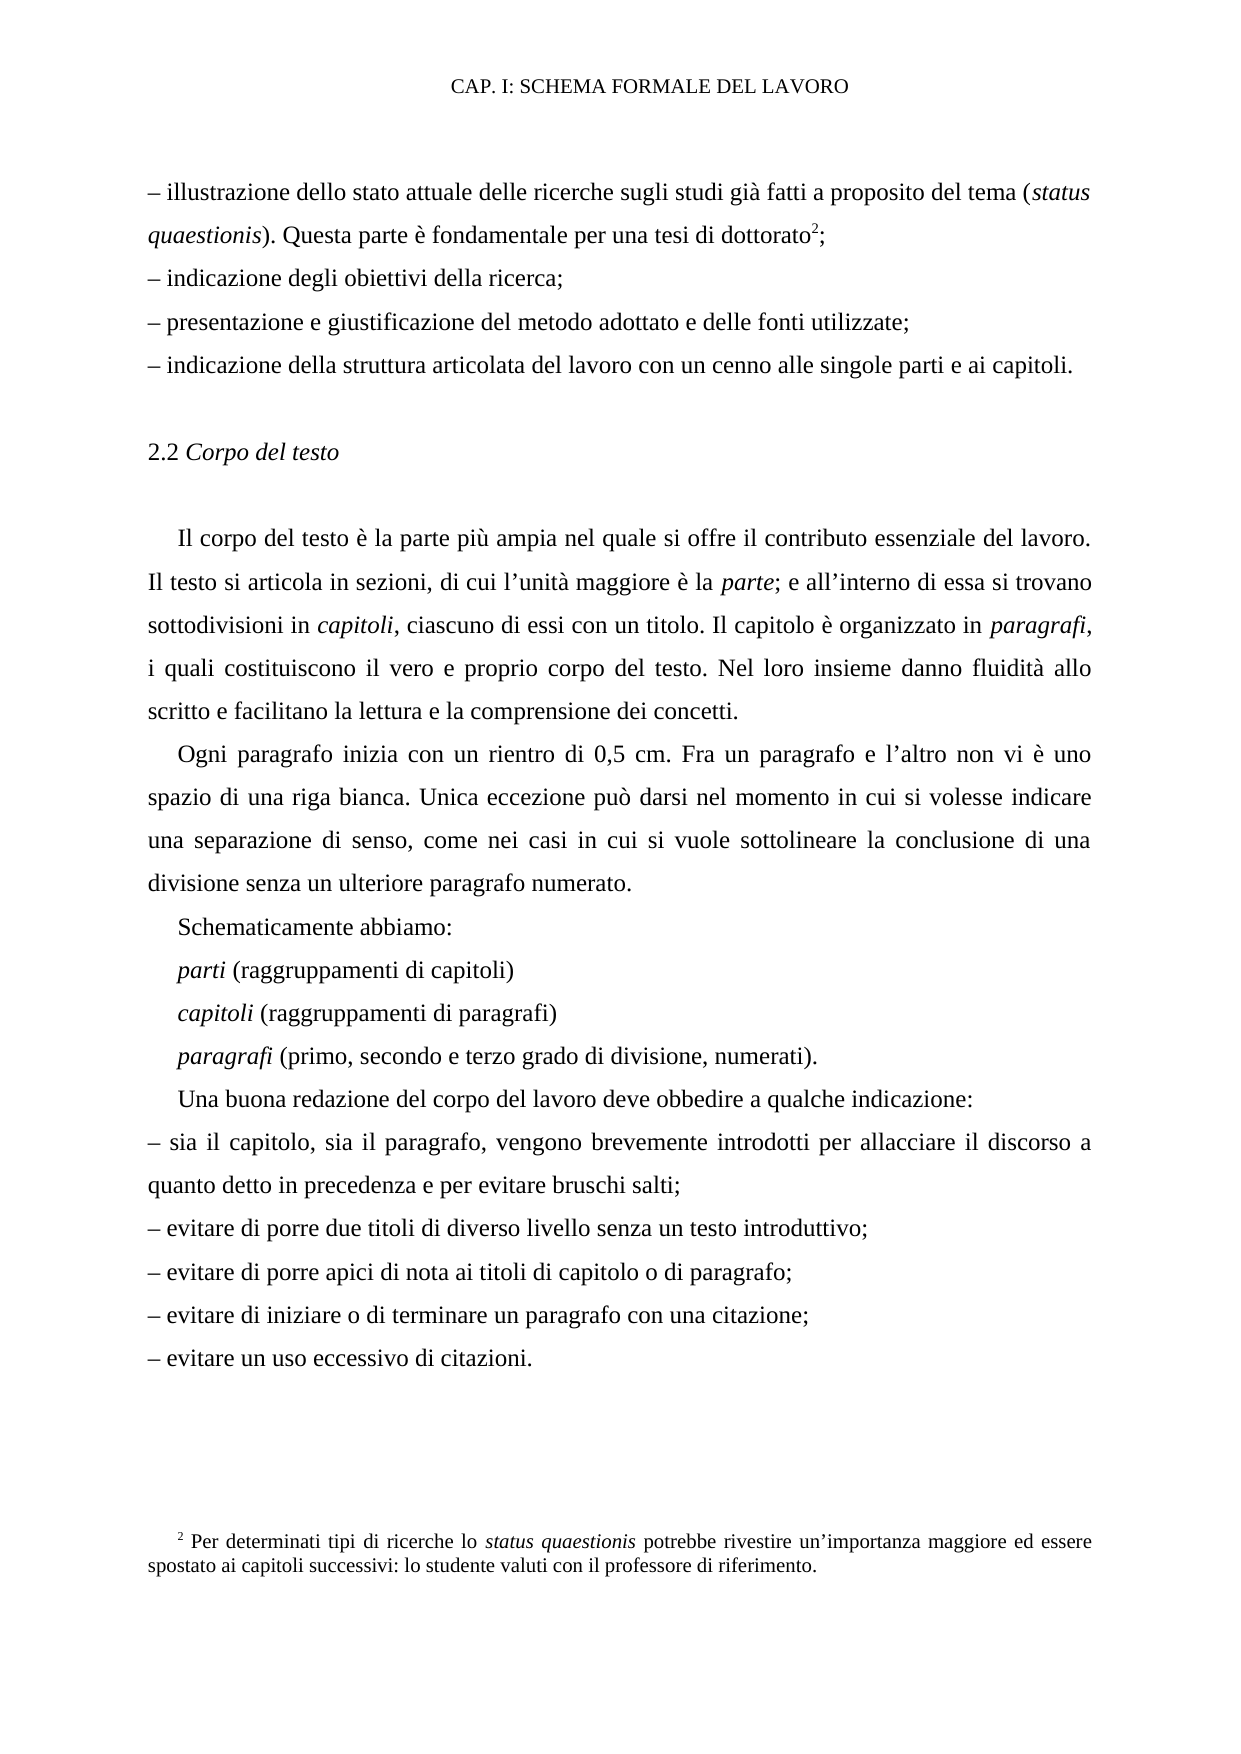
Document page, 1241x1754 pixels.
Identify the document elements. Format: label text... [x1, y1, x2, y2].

text Il corpo del testo è la parte più ampia nel quale si offre il contributo essenziale del lavoro. Il testo si articola in sezioni, di cui l’unità maggiore è la parte; e all’interno di essa si trovano sottodivisioni in capitoli, ciascuno di essi con un titolo. Il capitolo è organizzato in paragrafi, i quali costituiscono il vero e proprio corpo del testo. Nel loro insieme danno fluidità allo scritto e facilitano la lettura e la comprensione dei concetti. [148, 523, 1092, 725]
text – indicazione degli obiettivi della ricerca; [148, 263, 1092, 292]
text paragrafi (primo, secondo e terzo grado di divisione, numerati). [148, 1041, 1092, 1070]
text parti (raggruppamenti di capitoli) [148, 955, 1092, 983]
text – presentazione e giustificazione del metodo adottato e delle fonti utilizzate; [148, 307, 1092, 335]
text Corpo del testo [148, 437, 1092, 465]
text Schematicamente abbiamo: [148, 912, 1092, 940]
text – evitare di porre apici di nota ai titoli di capitolo o di paragrafo; [148, 1257, 1092, 1285]
text Una buona redazione del corpo del lavoro deve obbedire a qualche indicazione: [148, 1084, 1092, 1113]
text – illustrazione dello stato attuale delle ricerche sugli studi già fatti a proposito del tema (status quaestionis). Questa parte è fondamentale per una tesi di dottorato; [148, 177, 1092, 249]
text – evitare di iniziare o di terminare un paragrafo con una citazione; [148, 1300, 1092, 1328]
text – evitare di porre due titoli di diverso livello senza un testo introduttivo; [148, 1213, 1092, 1242]
text – evitare un uso eccessivo di citazioni. [148, 1343, 1092, 1372]
text – indicazione della struttura articolata del lavoro con un cenno alle singole parti e ai capitoli. [148, 350, 1092, 378]
text capitoli (raggruppamenti di paragrafi) [148, 998, 1092, 1027]
text – sia il capitolo, sia il paragrafo, vengono brevemente introdotti per allacciare il discorso a quanto detto in precedenza e per evitare bruschi salti; [148, 1127, 1092, 1199]
text Ogni paragrafo inizia con un rientro di 0,5 cm. Fra un paragrafo e l’altro non vi è uno spazio di una riga bianca. Unica eccezione può darsi nel momento in cui si volesse indicare una separazione di senso, come nei casi in cui si vuole sottolineare la conclusione di una divisione senza un ulteriore paragrafo numerato. [148, 739, 1092, 897]
